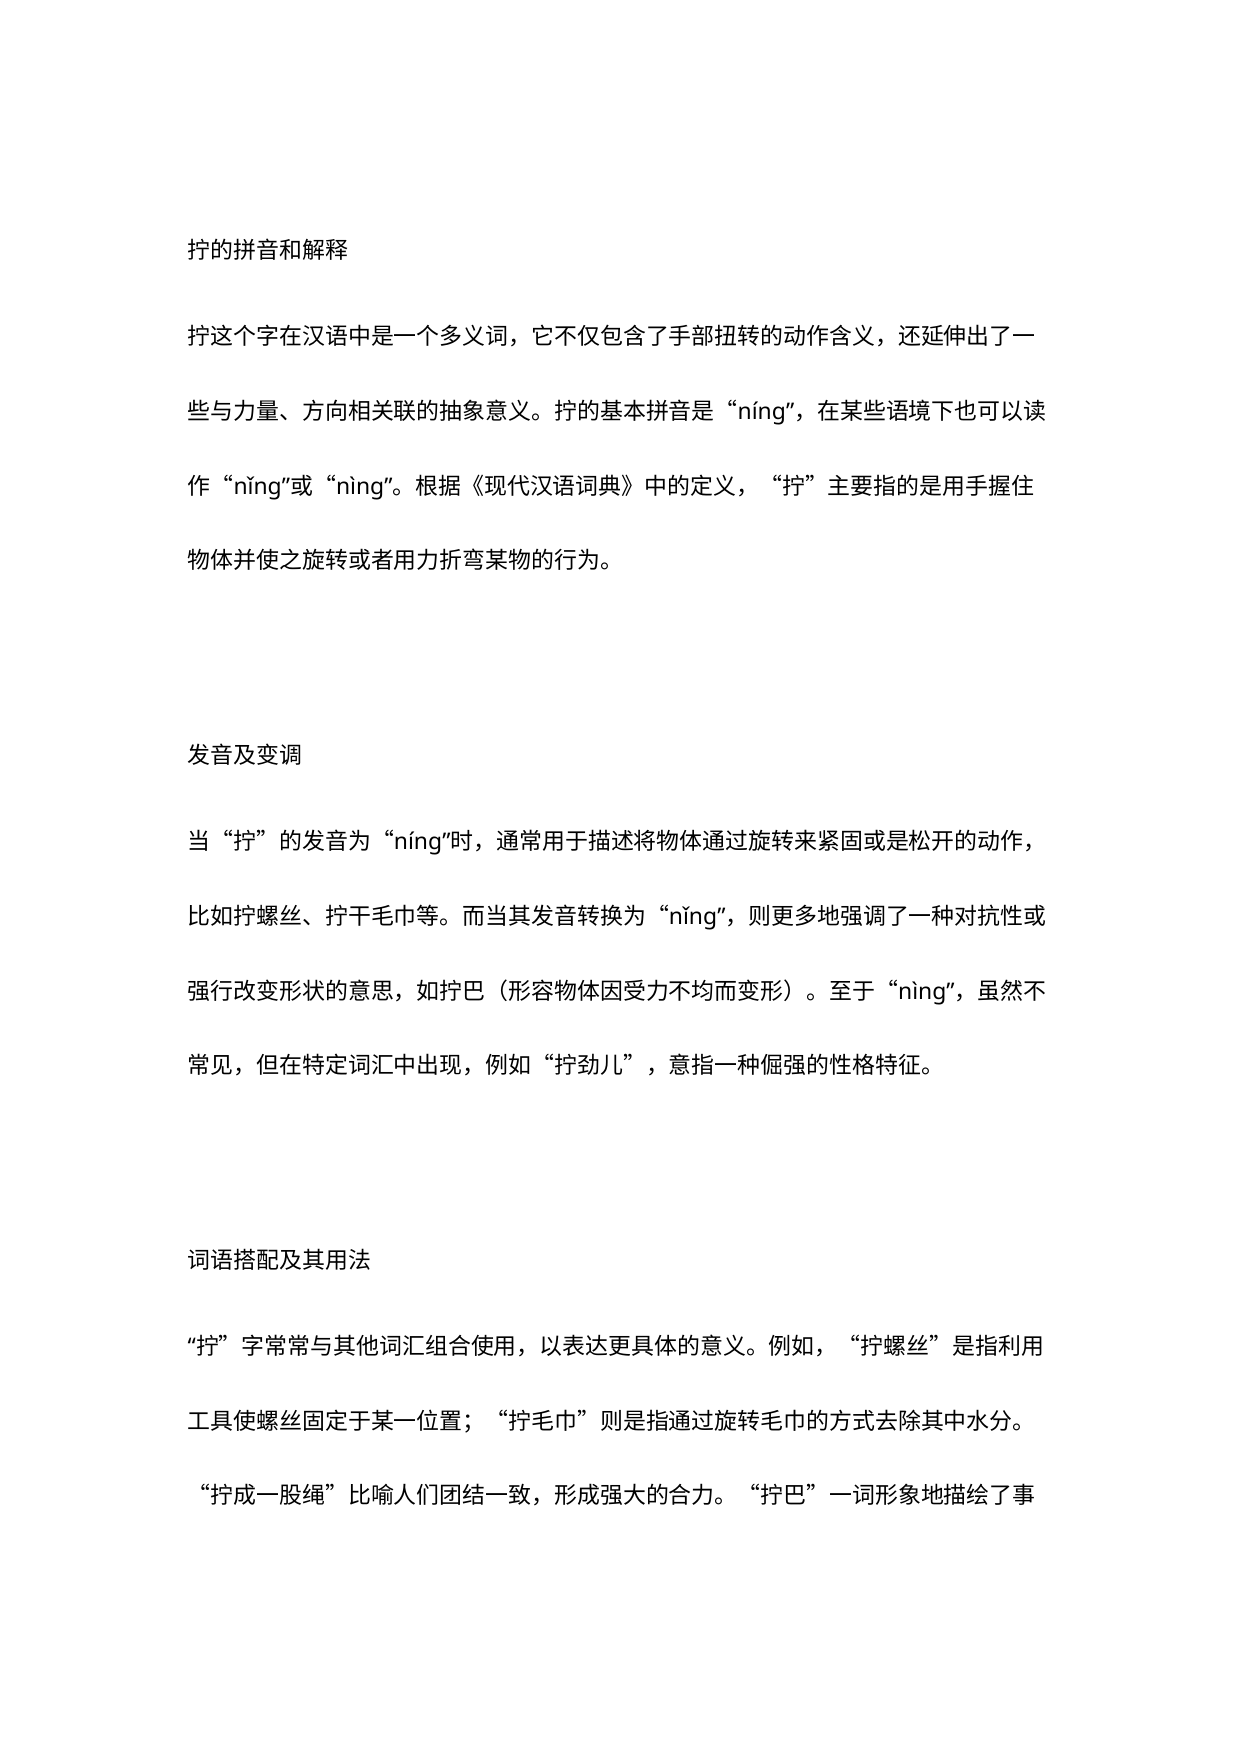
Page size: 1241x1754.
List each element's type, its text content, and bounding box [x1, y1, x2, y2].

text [187, 1312, 1053, 1527]
text 词语搭配及其用法 [187, 1226, 1053, 1291]
text 拧的拼音和解释 [187, 216, 1053, 281]
text 发音及变调 [187, 721, 1053, 786]
text 当“拧”的发音为“níng”时，通常用于描述将物体通过旋转来紧固或是松开的动作，比如拧螺丝、拧干毛巾等。而当其发音转换为“nǐng”，则更多地强调了一种对抗性或强行改变形状的意思，如拧巴（形容物体因受力不均而变形）。至于“nìng”，虽然不常见，但在特定词汇中出现，例如“拧劲儿”，意指一种倔强的性格特征。 [187, 807, 1053, 1096]
text 拧这个字在汉语中是一个多义词，它不仅包含了手部扭转的动作含义，还延伸出了一些与力量、方向相关联的抽象意义。拧的基本拼音是“níng”，在某些语境下也可以读作“nǐng”或“nìng”。根据《现代汉语词典》中的定义，“拧”主要指的是用手握住物体并使之旋转或者用力折弯某物的行为。 [187, 302, 1053, 591]
